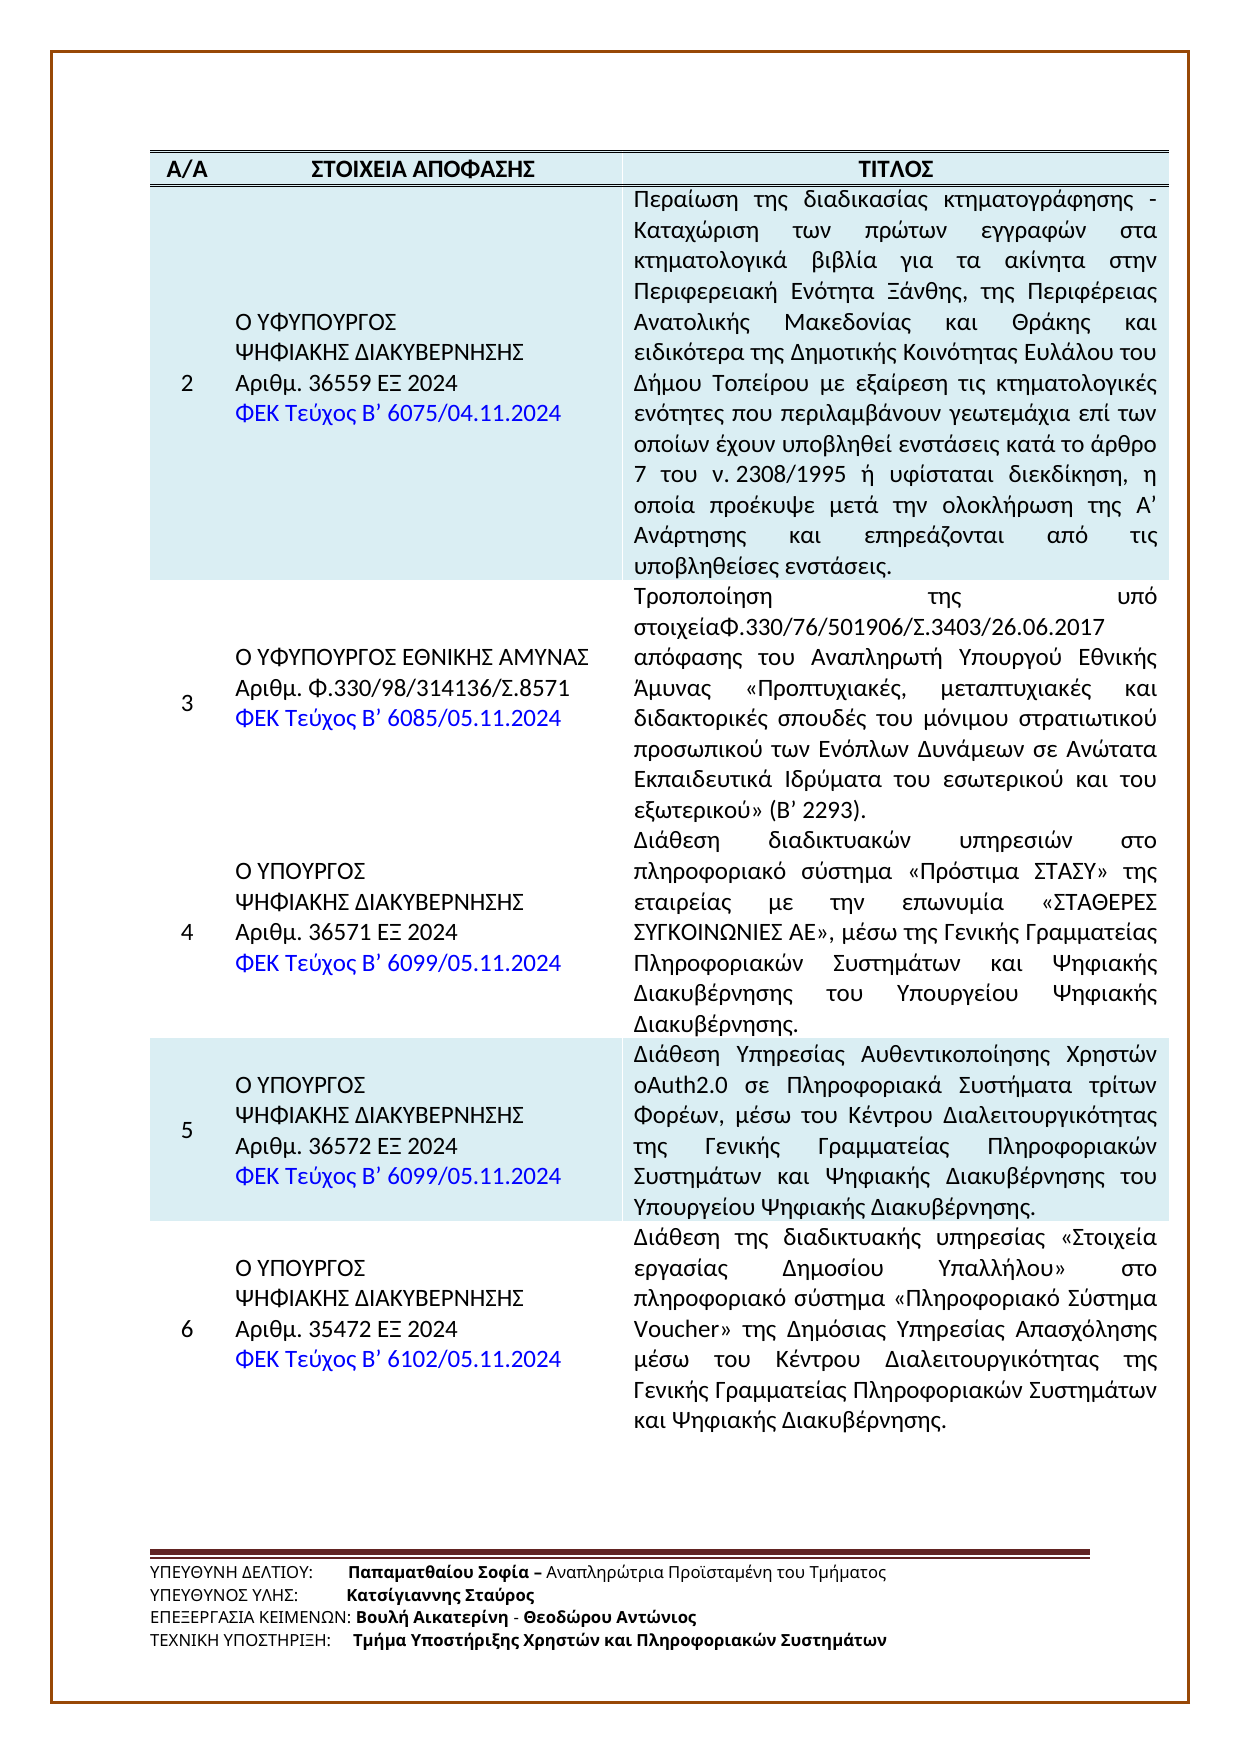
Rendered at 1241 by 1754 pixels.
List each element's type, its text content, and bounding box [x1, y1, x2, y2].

table_cell Ο ΥΦΥΠΟΥΡΓΟΣ ΨΗΦΙΑΚΗΣ ΔΙΑΚΥΒΕΡΝΗΣΗΣ Αριθμ. 36559 ΕΞ 2024 ΦΕΚ Τεύχος B’ 6075/04.11.2024 [224, 187, 622, 580]
table_cell Ο ΥΠΟΥΡΓΟΣ ΨΗΦΙΑΚΗΣ ΔΙΑΚΥΒΕΡΝΗΣΗΣ Αριθμ. 36571 ΕΞ 2024 ΦΕΚ Τεύχος B’ 6099/05.11.2024 [224, 825, 622, 1038]
table_cell Περαίωση της διαδικασίας κτηματογράφησης - Καταχώριση των πρώτων εγγραφών στα κτηματολογικά βιβλία για τα ακίνητα στην Περιφερειακή Ενότητα Ξάνθης, της Περιφέρειας Ανατολικής Μακεδονίας και Θράκης και ειδικότερα της Δημοτικής Κοινότητας Ευλάλου του Δήμου Τοπείρου με εξαίρεση τις κτηματολογικές ενότητες που περιλαμβάνουν γεωτεμάχια επί των οποίων έχουν υποβληθεί ενστάσεις κατά το άρθρο 7 του ν. 2308/1995 ή υφίσταται διεκδίκηση, η οποία προέκυψε μετά την ολοκλήρωση της Α’ Ανάρτησης και επηρεάζονται από τις υποβληθείσες ενστάσεις. [623, 187, 1169, 580]
table_cell Ο ΥΠΟΥΡΓΟΣ ΨΗΦΙΑΚΗΣ ΔΙΑΚΥΒΕΡΝΗΣΗΣ Αριθμ. 35472 ΕΞ 2024 ΦΕΚ Τεύχος B’ 6102/05.11.2024 [224, 1221, 622, 1435]
table_cell 6 [150, 1221, 224, 1435]
table_cell 3 [150, 580, 224, 824]
table_cell Διάθεση της διαδικτυακής υπηρεσίας «Στοιχεία εργασίας Δημοσίου Υπαλλήλου» στο πληροφοριακό σύστημα «Πληροφοριακό Σύστημα Voucher» της Δημόσιας Υπηρεσίας Απασχόλησης μέσω του Κέντρου Διαλειτουργικότητας της Γενικής Γραμματείας Πληροφοριακών Συστημάτων και Ψηφιακής Διακυβέρνησης. [623, 1221, 1169, 1435]
table_cell Τροποποίηση της υπό στοιχείαΦ.330/76/501906/Σ.3403/26.06.2017 απόφασης του Αναπληρωτή Υπουργού Εθνικής Άμυνας «Προπτυχιακές, μεταπτυχιακές και διδακτορικές σπουδές του μόνιμου στρατιωτικού προσωπικού των Ενόπλων Δυνάμεων σε Ανώτατα Εκπαιδευτικά Ιδρύματα του εσωτερικού και του εξωτερικού» (Β’ 2293). [623, 580, 1169, 824]
table_cell Ο ΥΦΥΠΟΥΡΓΟΣ ΕΘΝΙΚΗΣ ΑΜΥΝΑΣ Αριθμ. Φ.330/98/314136/Σ.8571 ΦΕΚ Τεύχος B’ 6085/05.11.2024 [224, 580, 622, 824]
table_header ΤΙΤΛΟΣ [623, 153, 1169, 184]
table_header ΣΤΟΙΧΕΙΑ ΑΠΟΦΑΣΗΣ [224, 153, 622, 184]
table_cell 2 [150, 187, 224, 580]
table_cell 4 [150, 825, 224, 1038]
table_cell 5 [150, 1038, 224, 1221]
table_cell Διάθεση Υπηρεσίας Αυθεντικοποίησης Χρηστών oAuth2.0 σε Πληροφοριακά Συστήματα τρίτων Φορέων, μέσω του Κέντρου Διαλειτουργικότητας της Γενικής Γραμματείας Πληροφοριακών Συστημάτων και Ψηφιακής Διακυβέρνησης του Υπουργείου Ψηφιακής Διακυβέρνησης. [623, 1038, 1169, 1221]
table_cell Ο ΥΠΟΥΡΓΟΣ ΨΗΦΙΑΚΗΣ ΔΙΑΚΥΒΕΡΝΗΣΗΣ Αριθμ. 36572 ΕΞ 2024 ΦΕΚ Τεύχος B’ 6099/05.11.2024 [224, 1038, 622, 1221]
table_header A/A [150, 153, 224, 184]
table_cell Διάθεση διαδικτυακών υπηρεσιών στο πληροφοριακό σύστημα «Πρόστιμα ΣΤΑΣΥ» της εταιρείας με την επωνυμία «ΣΤΑΘΕΡΕΣ ΣΥΓΚΟΙΝΩΝΙΕΣ ΑΕ», μέσω της Γενικής Γραμματείας Πληροφοριακών Συστημάτων και Ψηφιακής Διακυβέρνησης του Υπουργείου Ψηφιακής Διακυβέρνησης. [623, 825, 1169, 1038]
